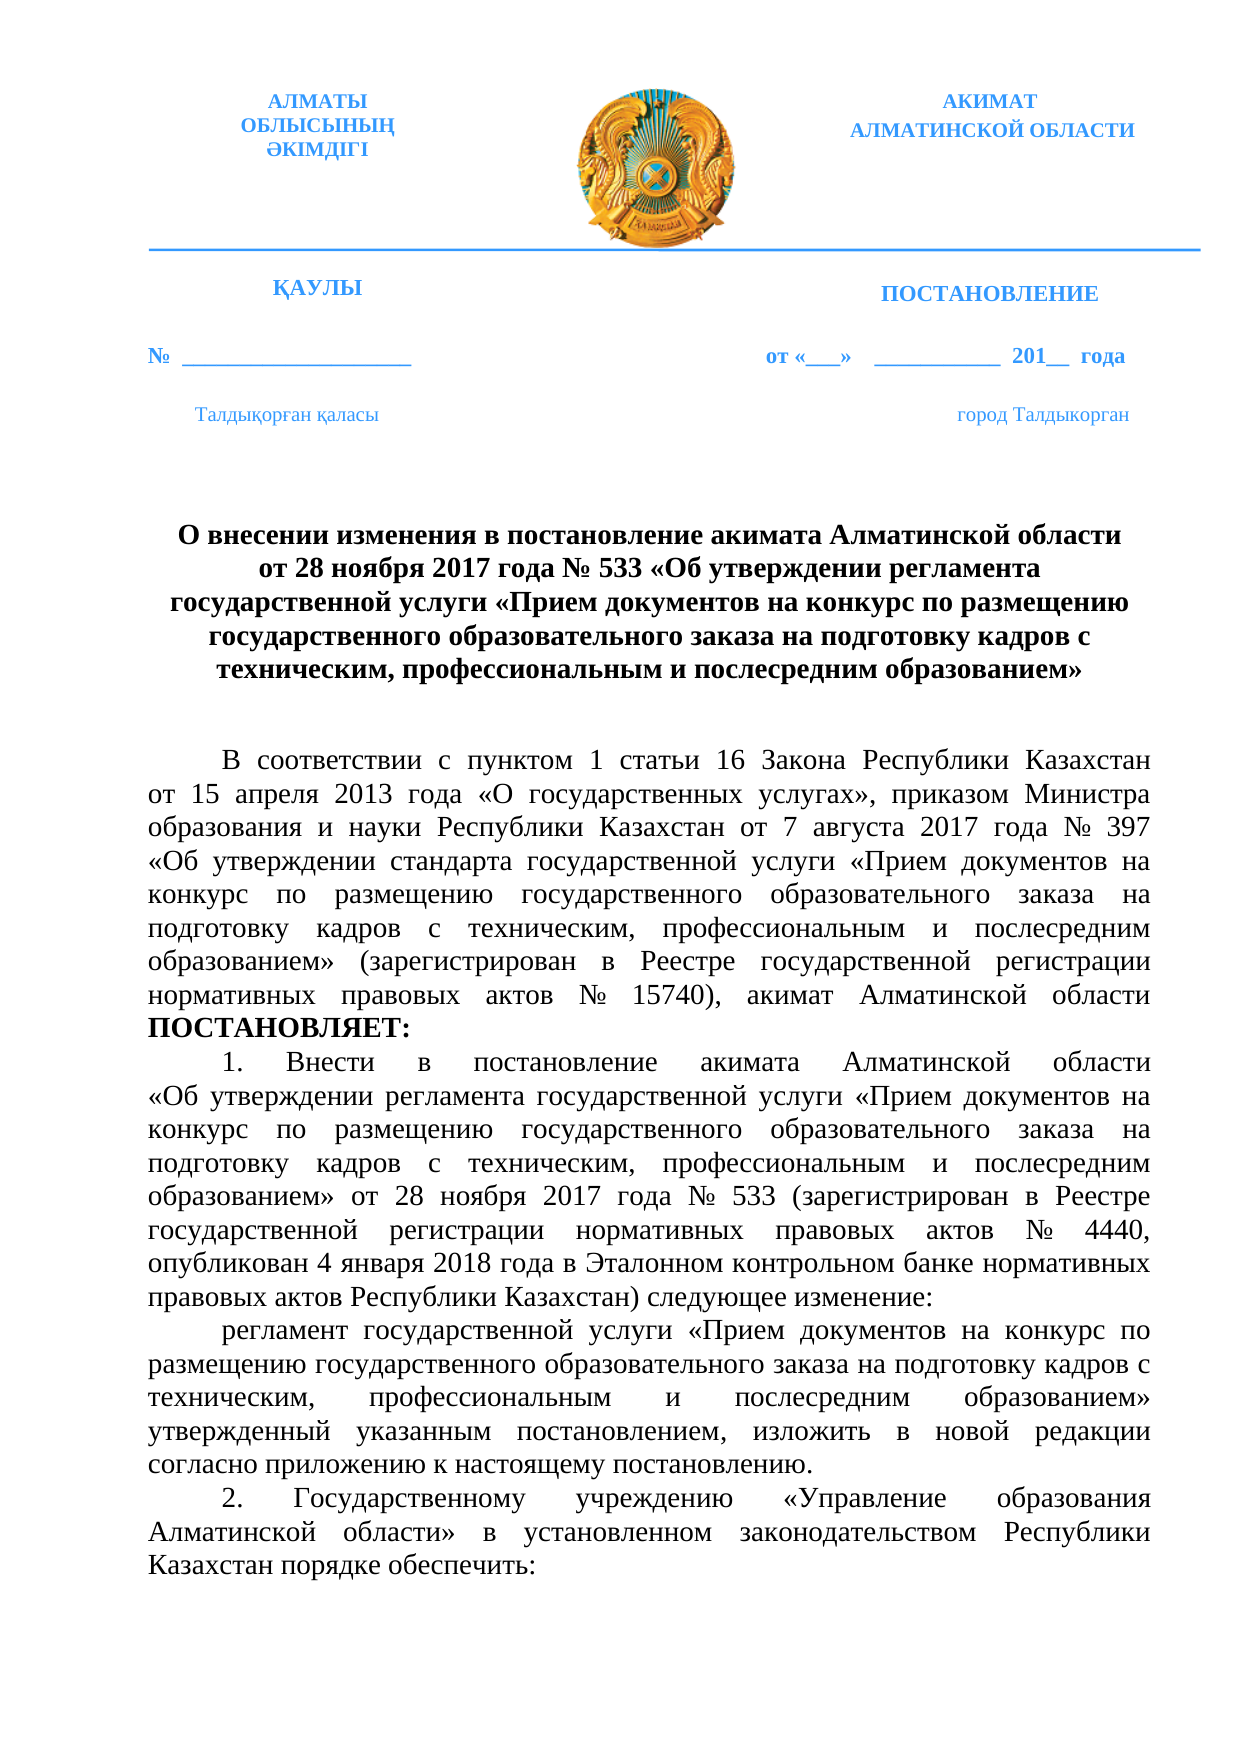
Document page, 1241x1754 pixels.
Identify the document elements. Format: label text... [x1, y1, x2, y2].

text О внесении изменения в постановление акимата Алматинской области [148, 517, 1152, 551]
picture [576, 88, 738, 248]
text Талдықорған қаласы город Талдыкорган [148, 402, 1152, 426]
text от 28 ноября 2017 года № 533 «Об утверждении регламента государственной услуги «Прием документов на конкурс по размещению [148, 551, 1152, 618]
text 2. Государственному учреждению «Управление образования Алматинской области» в установленном законодательством Республики Казахстан порядке обеспечить: [148, 1480, 1152, 1581]
text В соответствии с пунктом 1 статьи 16 Закона Республики Казахстан от 15 апреля 2013 года «О государственных услугах», приказом Министра образования и науки Республики Казахстан от 7 августа 2017 года № 397 «Об утверждении стандарта государственной услуги «Прием документов на конкурс по размещению государственного образовательного заказа на подготовку кадров с техническим, профессиональным и послесредним образованием» (зарегистрирован в Реестре государственной регистрации нормативных правовых актов № 15740), акимат Алматинской области ПОСТАНОВЛЯЕТ: [148, 742, 1152, 1044]
text 1. Внести в постановление акимата Алматинской области «Об утверждении регламента государственной услуги «Прием документов на конкурс по размещению государственного образовательного заказа на подготовку кадров с техническим, профессиональным и послесредним образованием» от 28 ноября 2017 года № 533 (зарегистрирован в Реестре государственной регистрации нормативных правовых актов № 4440, опубликован 4 января 2018 года в Эталонном контрольном банке нормативных правовых актов Республики Казахстан) следующее изменение: [148, 1044, 1152, 1312]
text государственного образовательного заказа на подготовку кадров с техническим, профессиональным и послесредним образованием» [148, 618, 1152, 685]
text регламент государственной услуги «Прием документов на конкурс по размещению государственного образовательного заказа на подготовку кадров с техническим, профессиональным и послесредним образованием» утвержденный указанным постановлением, изложить в новой редакции согласно приложению к настоящему постановлению. [148, 1312, 1152, 1480]
